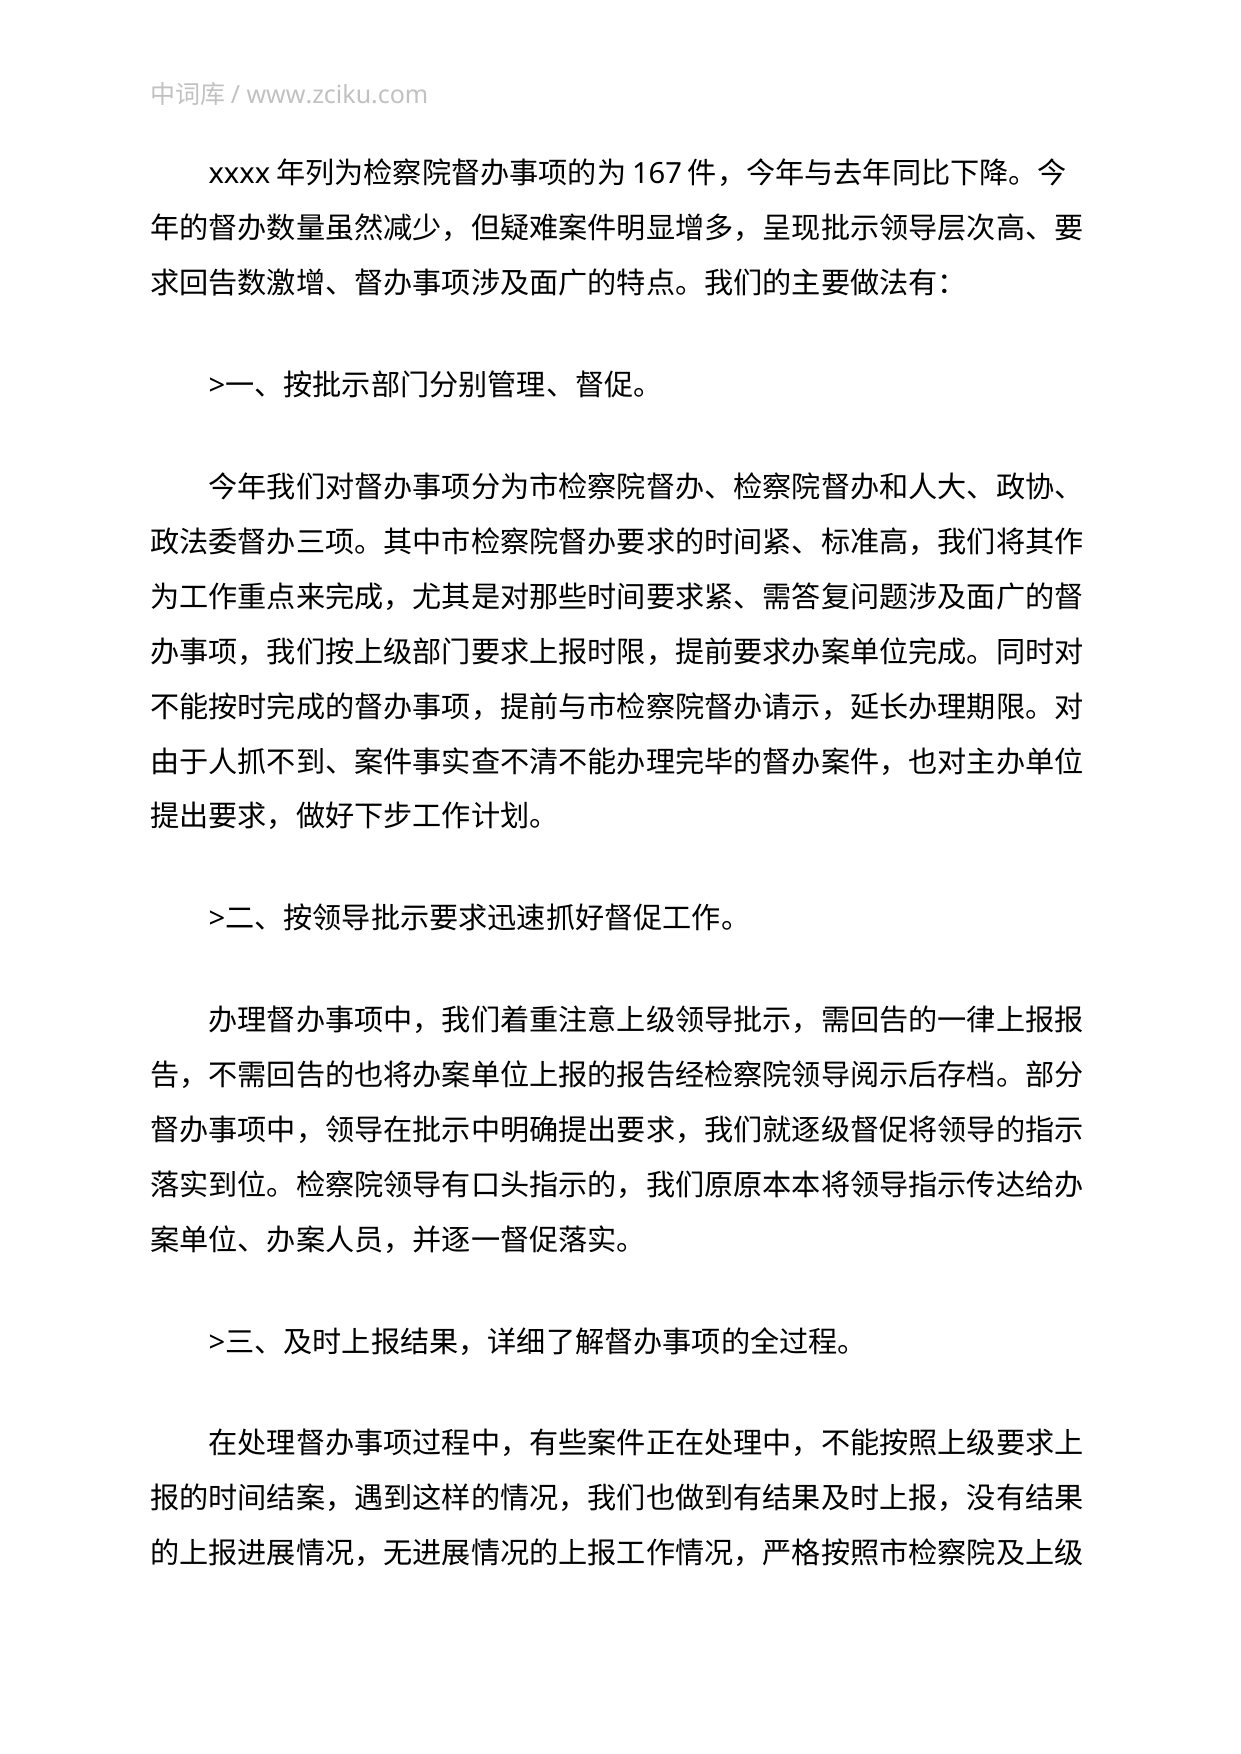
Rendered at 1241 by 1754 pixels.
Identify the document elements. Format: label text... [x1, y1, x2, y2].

text >一、按批示部门分别管理、督促。 [150, 362, 1090, 404]
text >三、及时上报结果，详细了解督办事项的全过程。 [150, 1318, 1090, 1361]
text 办理督办事项中，我们着重注意上级领导批示，需回告的一律上报报告，不需回告的也将办案单位上报的报告经检察院领导阅示后存档。部分督办事项中，领导在批示中明确提出要求，我们就逐级督促将领导的指示落实到位。检察院领导有口头指示的，我们原原本本将领导指示传达给办案单位、办案人员，并逐一督促落实。 [150, 997, 1090, 1259]
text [150, 1420, 1090, 1572]
text xxxx年列为检察院督办事项的为167件，今年与去年同比下降。今年的督办数量虽然减少，但疑难案件明显增多，呈现批示领导层次高、要求回告数激增、督办事项涉及面广的特点。我们的主要做法有： [150, 150, 1090, 302]
text 今年我们对督办事项分为市检察院督办、检察院督办和人大、政协、政法委督办三项。其中市检察院督办要求的时间紧、标准高，我们将其作为工作重点来完成，尤其是对那些时间要求紧、需答复问题涉及面广的督办事项，我们按上级部门要求上报时限，提前要求办案单位完成。同时对不能按时完成的督办事项，提前与市检察院督办请示，延长办理期限。对由于人抓不到、案件事实查不清不能办理完毕的督办案件，也对主办单位提出要求，做好下步工作计划。 [150, 464, 1090, 835]
text >二、按领导批示要求迅速抓好督促工作。 [150, 895, 1090, 937]
